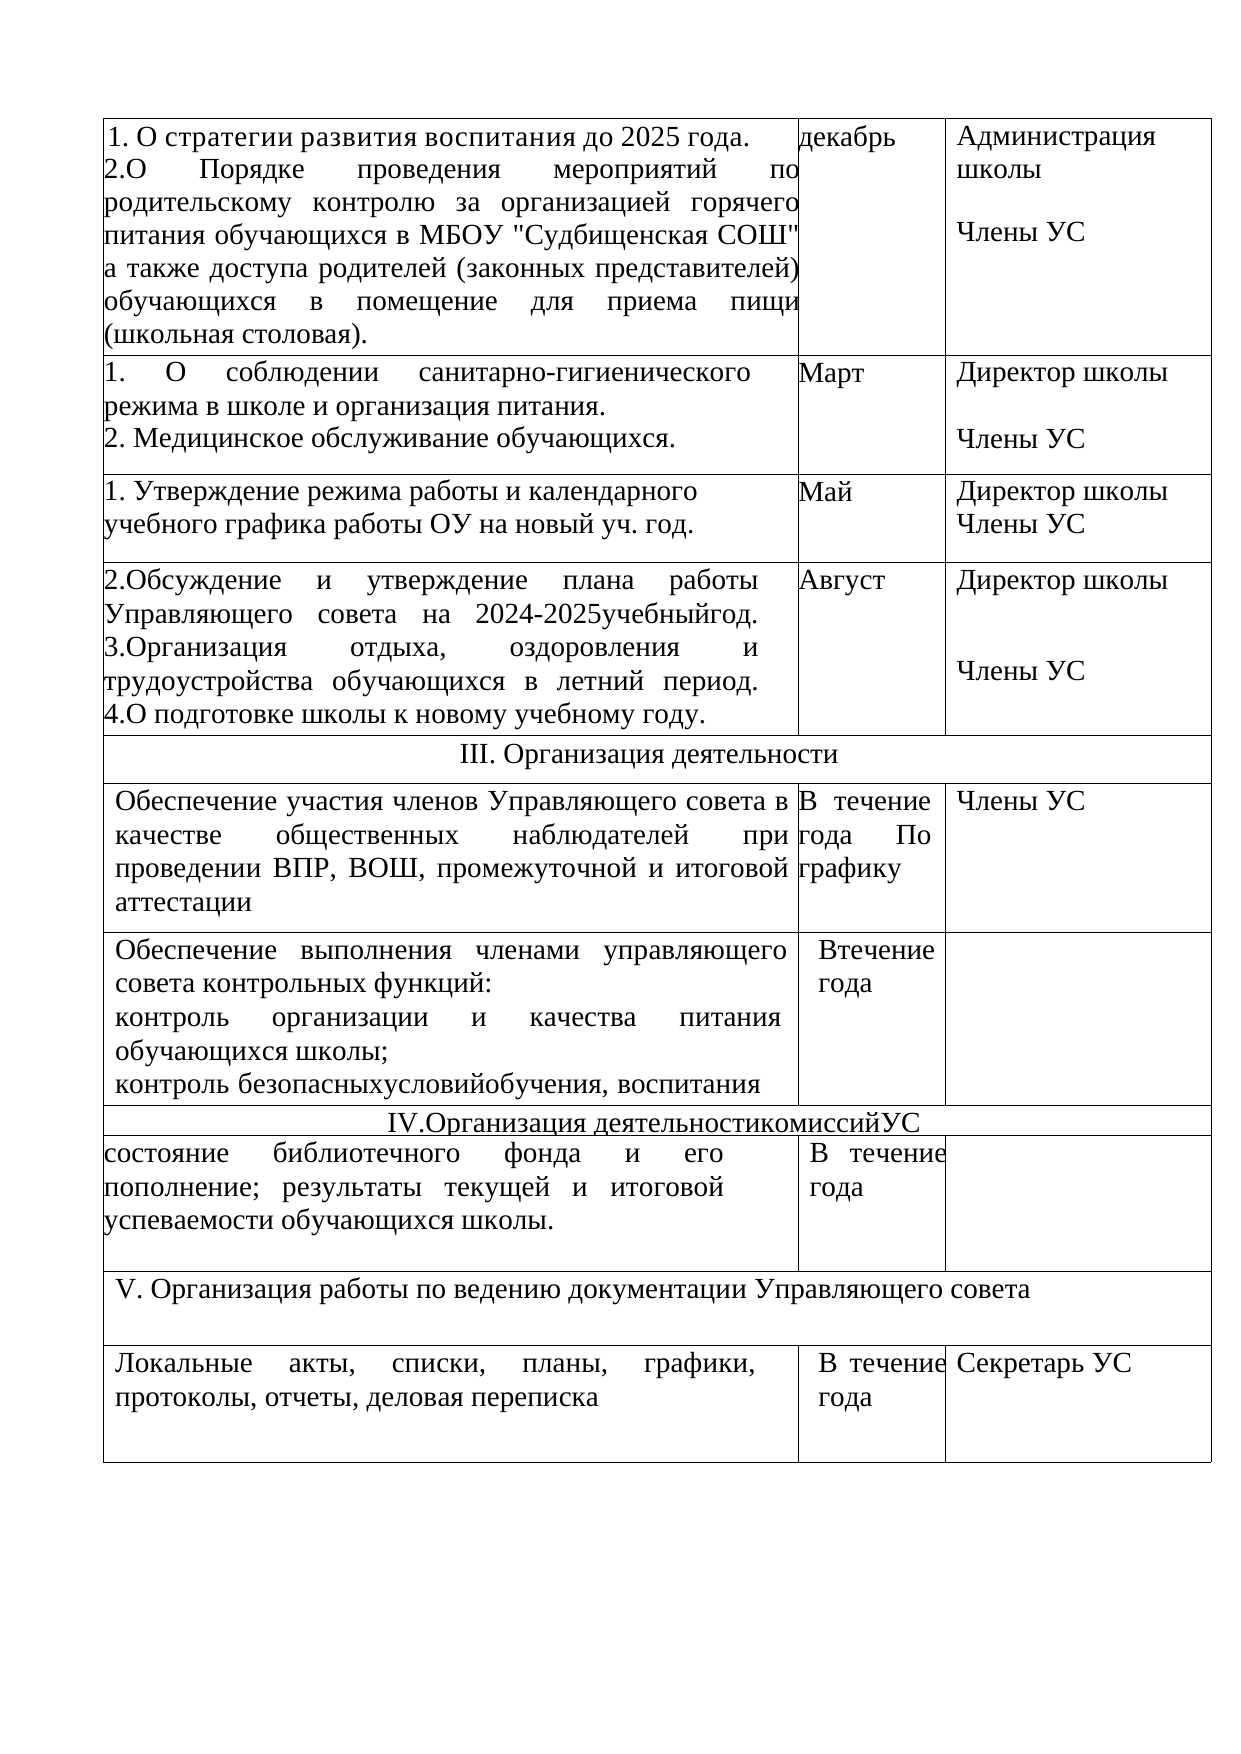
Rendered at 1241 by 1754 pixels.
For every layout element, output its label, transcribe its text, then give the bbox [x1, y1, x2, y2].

table_cell В течение года [799, 1346, 945, 1462]
table_cell Обеспечение выполнения членами управляющего совета контрольных функций: контроль организации и качества питания обучающихся школы; контроль безопасныхусловийобучения, воспитания и пребывания обучающихся в школе [104, 933, 798, 1105]
table_cell В течение года По графику [799, 784, 945, 931]
table_cell Директор школы Члены УС [946, 563, 1211, 735]
table_cell Члены УС [946, 784, 1211, 931]
table_cell III. Организация деятельности [104, 736, 1211, 783]
table_cell Секретарь УС [946, 1346, 1211, 1462]
table_cell Директор школы Члены УС [946, 356, 1211, 474]
table_cell 1. Утверждение режима работы и календарного учебного графика работы ОУ на новый уч. год. [104, 475, 798, 562]
table_cell [946, 933, 1211, 1105]
table_cell состояние библиотечного фонда и его пополнение; результаты текущей и итоговой успеваемости обучающихся школы. [104, 1136, 798, 1271]
table_cell декабрь [799, 119, 945, 355]
table_cell Локальные акты, списки, планы, графики, протоколы, отчеты, деловая переписка [104, 1346, 798, 1462]
table_cell Май [799, 475, 945, 562]
table_cell Август [799, 563, 945, 735]
table_cell Администрация школы Члены УС [946, 119, 1211, 355]
table_cell 1. О стратегии развития воспитания до 2025 года. 2.О Порядке проведения мероприятий по родительскому контролю за организацией горячего питания обучающихся в МБОУ "Судбищенская СОШ" а также доступа родителей (законных представителей) обучающихся в помещение для приема пищи (школьная столовая). 2.Основные направления работы школы по профилактикеправонарушенийи преступлений средиобучающихся. 3.Антитеррористическая безопасность [104, 119, 798, 355]
table_cell [946, 1136, 1211, 1271]
table_cell Обеспечение участия членов Управляющего совета в качестве общественных наблюдателей при проведении ВПР, ВОШ, промежуточной и итоговой аттестации [104, 784, 798, 931]
table_cell 1. О соблюдении санитарно-гигиенического режима в школе и организация питания. 2. Медицинское обслуживание обучающихся. [104, 356, 798, 474]
table_cell 2.Обсуждение и утверждение плана работы Управляющего совета на 2024-2025учебныйгод. 3.Организация отдыха, оздоровления и трудоустройства обучающихся в летний период. 4.О подготовке школы к новому учебному году. [104, 563, 798, 735]
table_cell Март [799, 356, 945, 474]
table_cell Директор школы Члены УС [946, 475, 1211, 562]
table_cell Втечение года [799, 933, 945, 1105]
table_cell V. Организация работы по ведению документации Управляющего совета [104, 1272, 1211, 1345]
table_cell IV.Организация деятельностикомиссийУС [104, 1106, 1211, 1134]
table_cell В течение года [799, 1136, 945, 1271]
